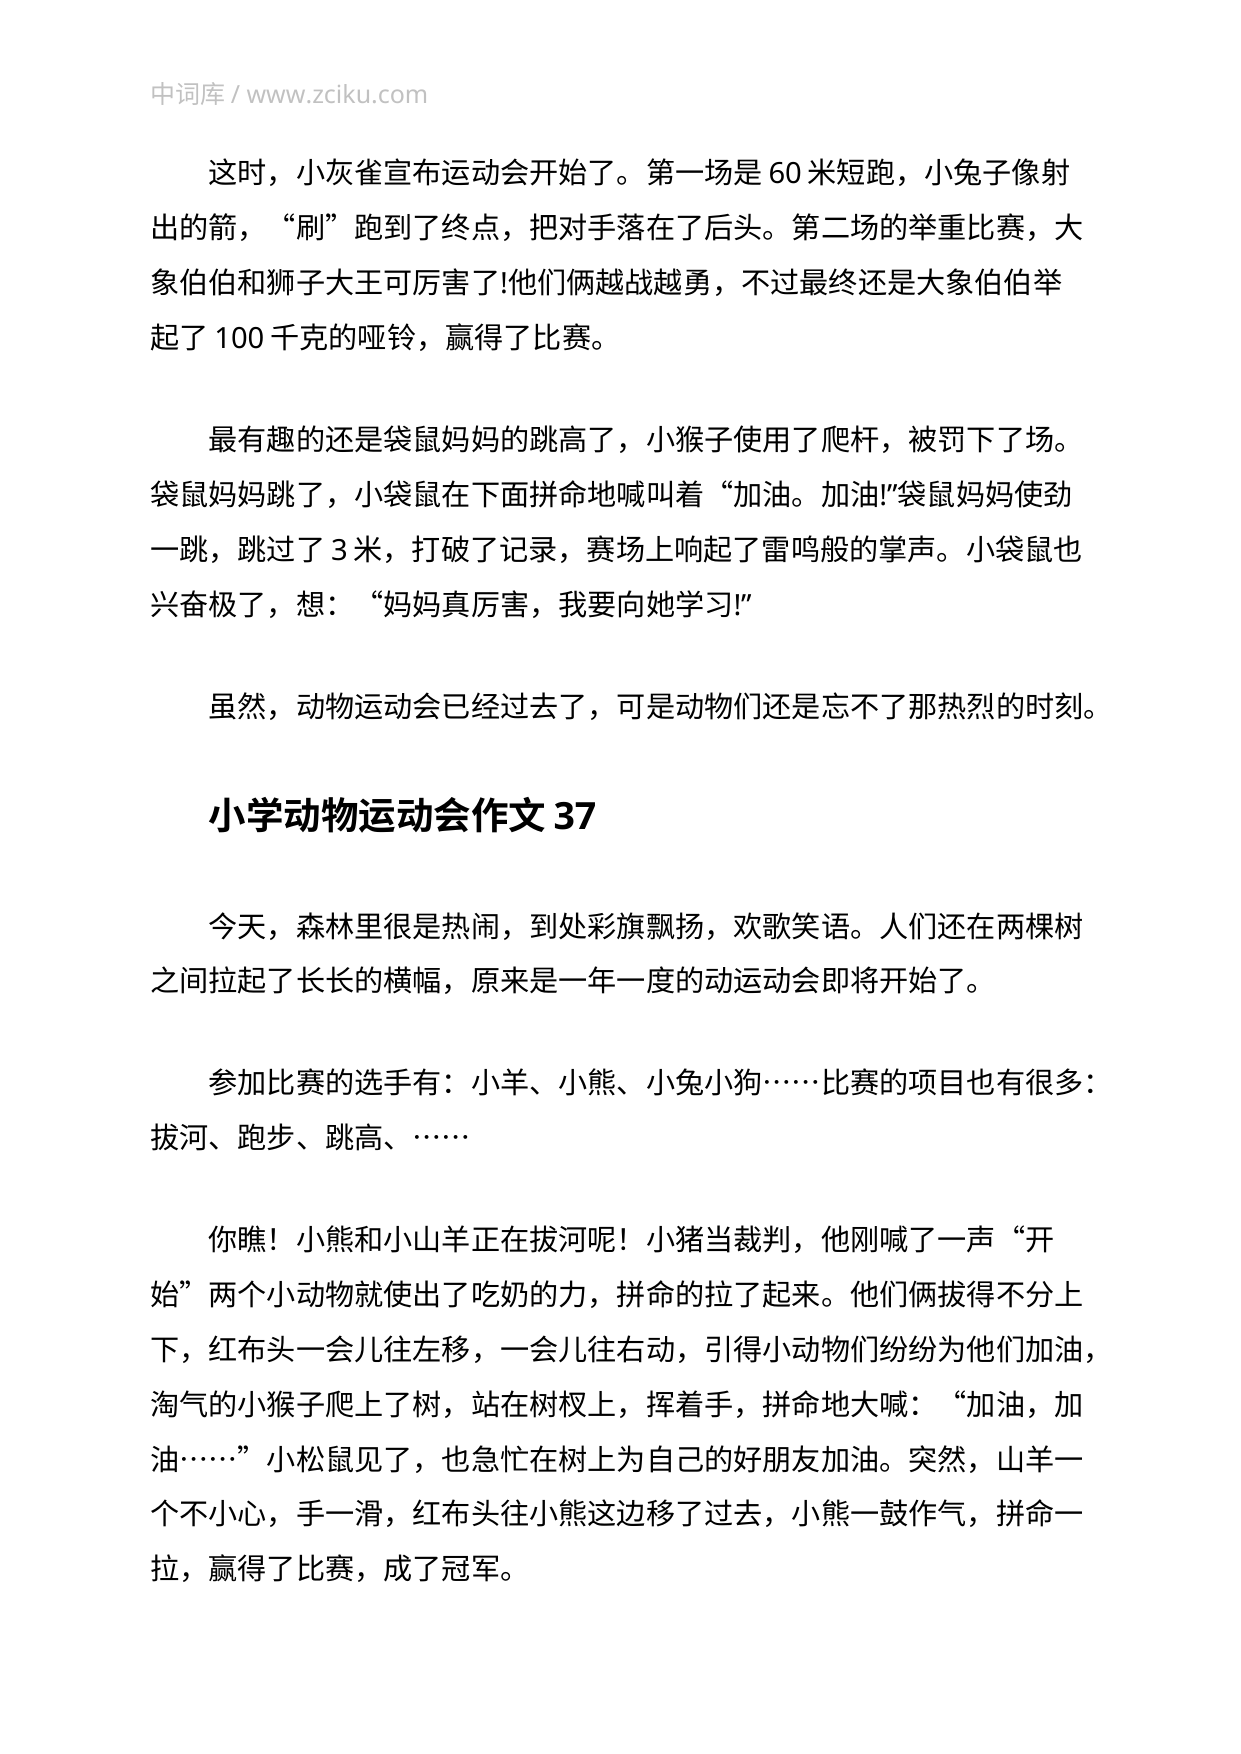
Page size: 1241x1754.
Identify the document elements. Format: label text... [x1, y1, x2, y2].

text 今天，森林里很是热闹，到处彩旗飘扬，欢歌笑语。人们还在两棵树之间拉起了长长的横幅，原来是一年一度的动运动会即将开始了。 [150, 903, 1090, 1000]
text 这时，小灰雀宣布运动会开始了。第一场是60米短跑，小兔子像射出的箭，“刷”跑到了终点，把对手落在了后头。第二场的举重比赛，大象伯伯和狮子大王可厉害了!他们俩越战越勇，不过最终还是大象伯伯举起了100千克的哑铃，赢得了比赛。 [150, 150, 1090, 357]
text 最有趣的还是袋鼠妈妈的跳高了，小猴子使用了爬杆，被罚下了场。袋鼠妈妈跳了，小袋鼠在下面拼命地喊叫着“加油。加油!”袋鼠妈妈使劲一跳，跳过了3米，打破了记录，赛场上响起了雷鸣般的掌声。小袋鼠也兴奋极了，想：“妈妈真厉害，我要向她学习!” [150, 417, 1090, 624]
text 小学动物运动会作文37 [150, 786, 1090, 840]
text 虽然，动物运动会已经过去了，可是动物们还是忘不了那热烈的时刻。 [150, 684, 1090, 726]
text 你瞧！小熊和小山羊正在拔河呢！小猪当裁判，他刚喊了一声“开始”两个小动物就使出了吃奶的力，拼命的拉了起来。他们俩拔得不分上下，红布头一会儿往左移，一会儿往右动，引得小动物们纷纷为他们加油，淘气的小猴子爬上了树，站在树杈上，挥着手，拼命地大喊：“加油，加油……”小松鼠见了，也急忙在树上为自己的好朋友加油。突然，山羊一个不小心，手一滑，红布头往小熊这边移了过去，小熊一鼓作气，拼命一拉，赢得了比赛，成了冠军。 [150, 1216, 1090, 1588]
text 参加比赛的选手有：小羊、小熊、小兔小狗……比赛的项目也有很多：拔河、跑步、跳高、…… [150, 1060, 1090, 1157]
